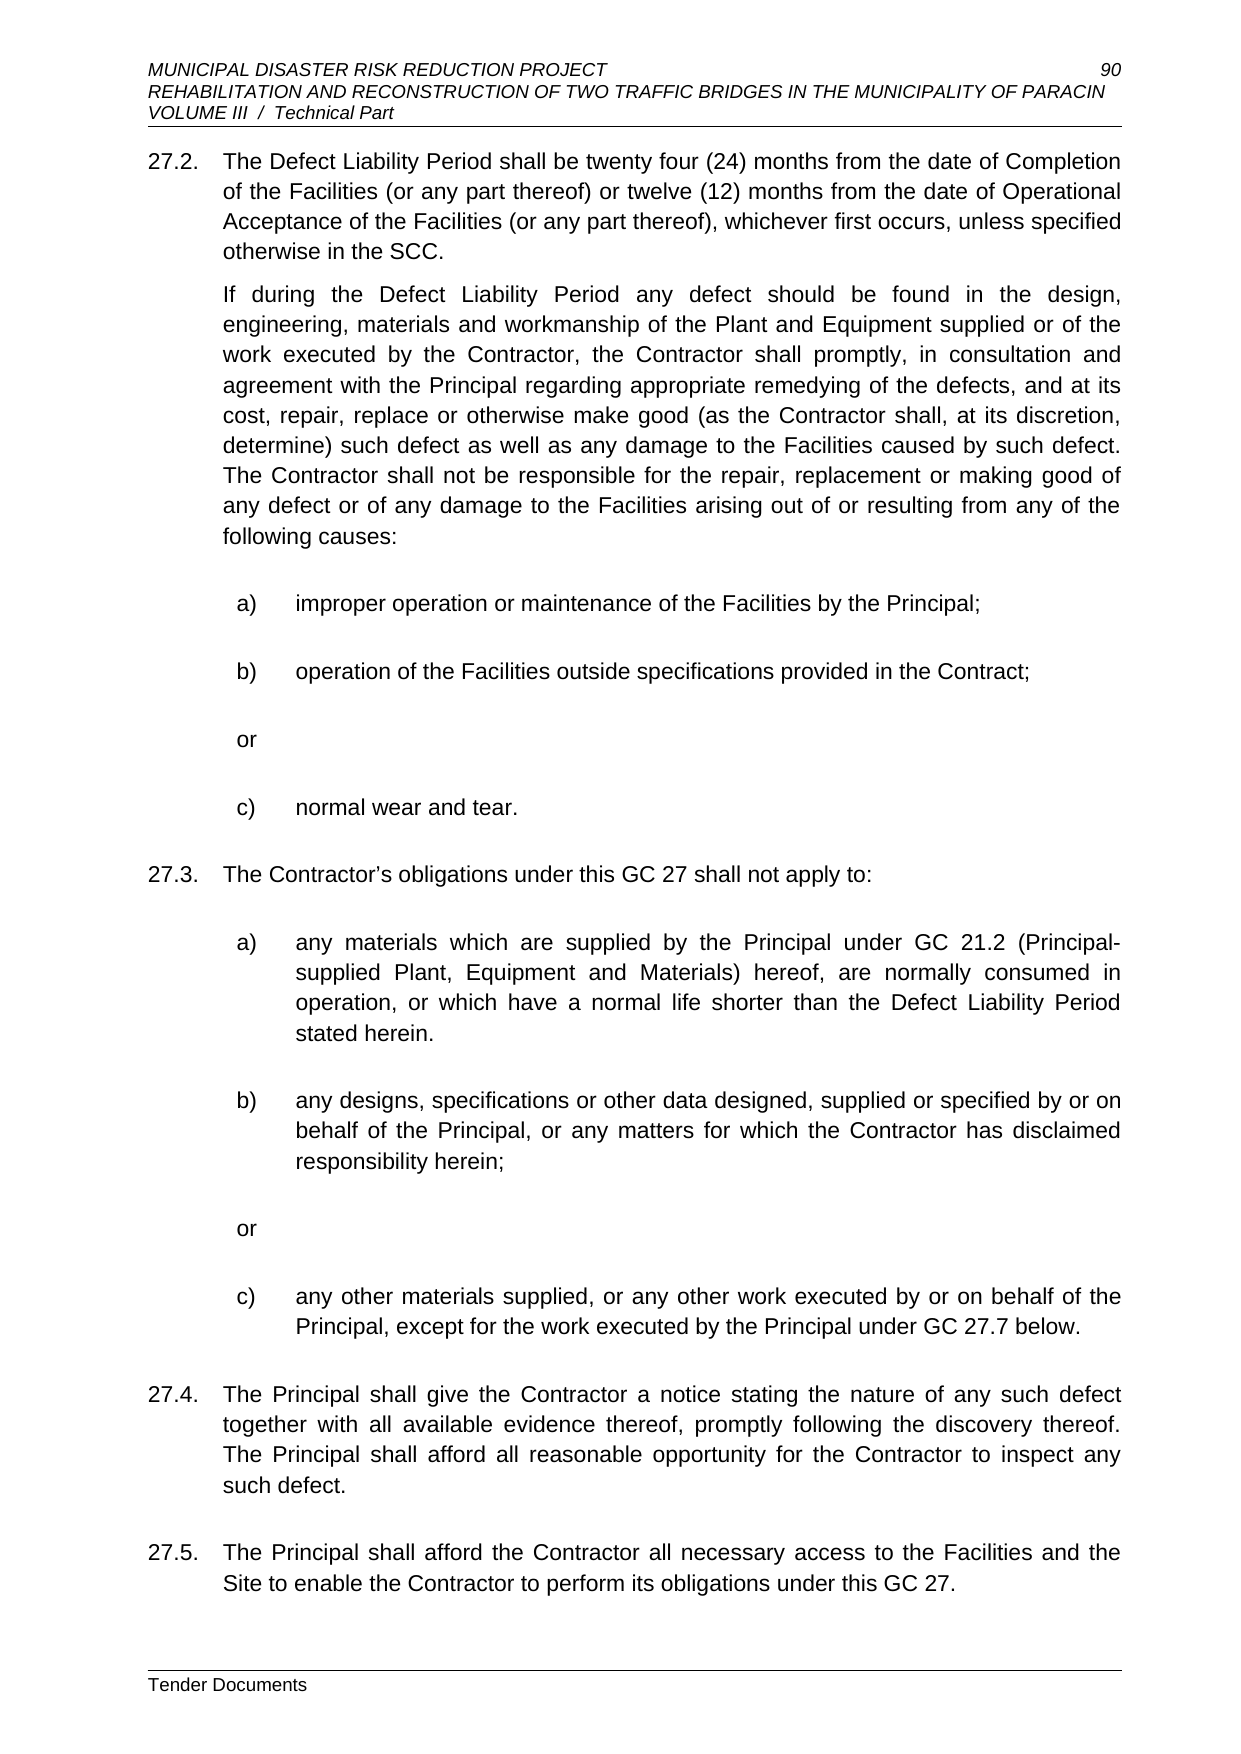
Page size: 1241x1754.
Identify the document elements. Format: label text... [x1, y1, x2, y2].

subtitle The Contractor’s obligations under this GC 27 shall not apply to: [148, 861, 1122, 888]
subtitle or [236, 1215, 1122, 1242]
subtitle operation of the Facilities outside specifications provided in the Contract; [236, 658, 1122, 684]
subtitle The Principal shall afford the Contractor all necessary access to the Facilities and the Site to enable the Contractor to perform its obligations under this GC 27. [148, 1539, 1122, 1596]
subtitle any materials which are supplied by the Principal under GC 21.2 (Principal-supplied Plant, Equipment and Materials) hereof, are normally consumed in operation, or which have a normal life shorter than the Defect Liability Period stated herein. [236, 929, 1122, 1046]
text If during the Defect Liability Period any defect should be found in the design, engineering, materials and workmanship of the Plant and Equipment supplied or of the work executed by the Contractor, the Contractor shall promptly, in consultation and agreement with the Principal regarding appropriate remedying of the defects, and at its cost, repair, replace or otherwise make good (as the Contractor shall, at its discretion, determine) such defect as well as any damage to the Facilities caused by such defect. The Contractor shall not be responsible for the repair, replacement or making good of any defect or of any damage to the Facilities arising out of or resulting from any of the following causes: [223, 281, 1122, 549]
subtitle The Principal shall give the Contractor a notice stating the nature of any such defect together with all available evidence thereof, promptly following the discovery thereof. The Principal shall afford all reasonable opportunity for the Contractor to inspect any such defect. [148, 1381, 1122, 1498]
subtitle any other materials supplied, or any other work executed by or on behalf of the Principal, except for the work executed by the Principal under GC 27.7 below. [236, 1283, 1122, 1340]
subtitle normal wear and tear. [236, 793, 1122, 820]
subtitle or [236, 726, 1122, 752]
subtitle improper operation or maintenance of the Facilities by the Principal; [236, 590, 1122, 617]
subtitle any designs, specifications or other data designed, supplied or specified by or on behalf of the Principal, or any matters for which the Contractor has disclaimed responsibility herein; [236, 1087, 1122, 1174]
subtitle The Defect Liability Period shall be twenty four (24) months from the date of Completion of the Facilities (or any part thereof) or twelve (12) months from the date of Operational Acceptance of the Facilities (or any part thereof), whichever first occurs, unless specified otherwise in the SCC. [148, 148, 1122, 265]
